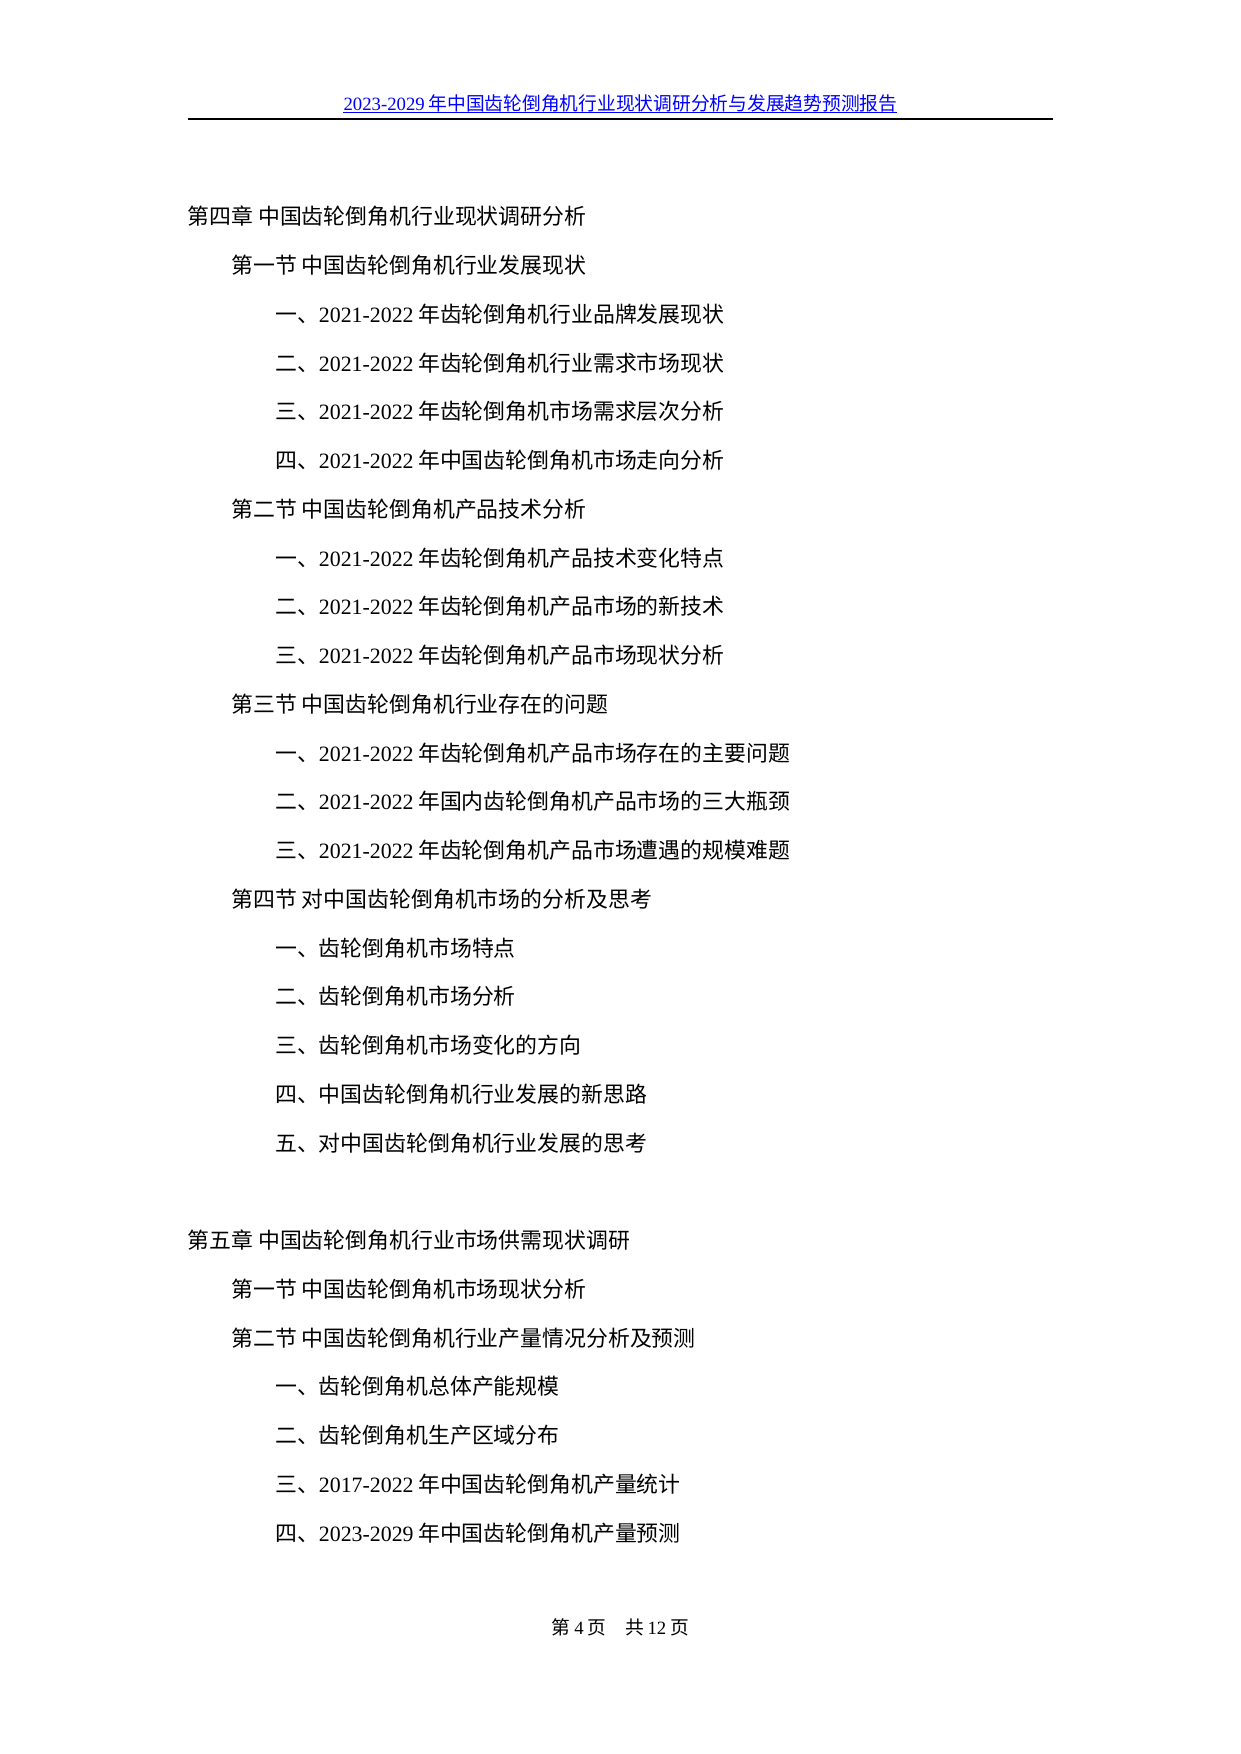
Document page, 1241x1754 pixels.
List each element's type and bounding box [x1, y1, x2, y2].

text [187, 150, 1053, 1548]
